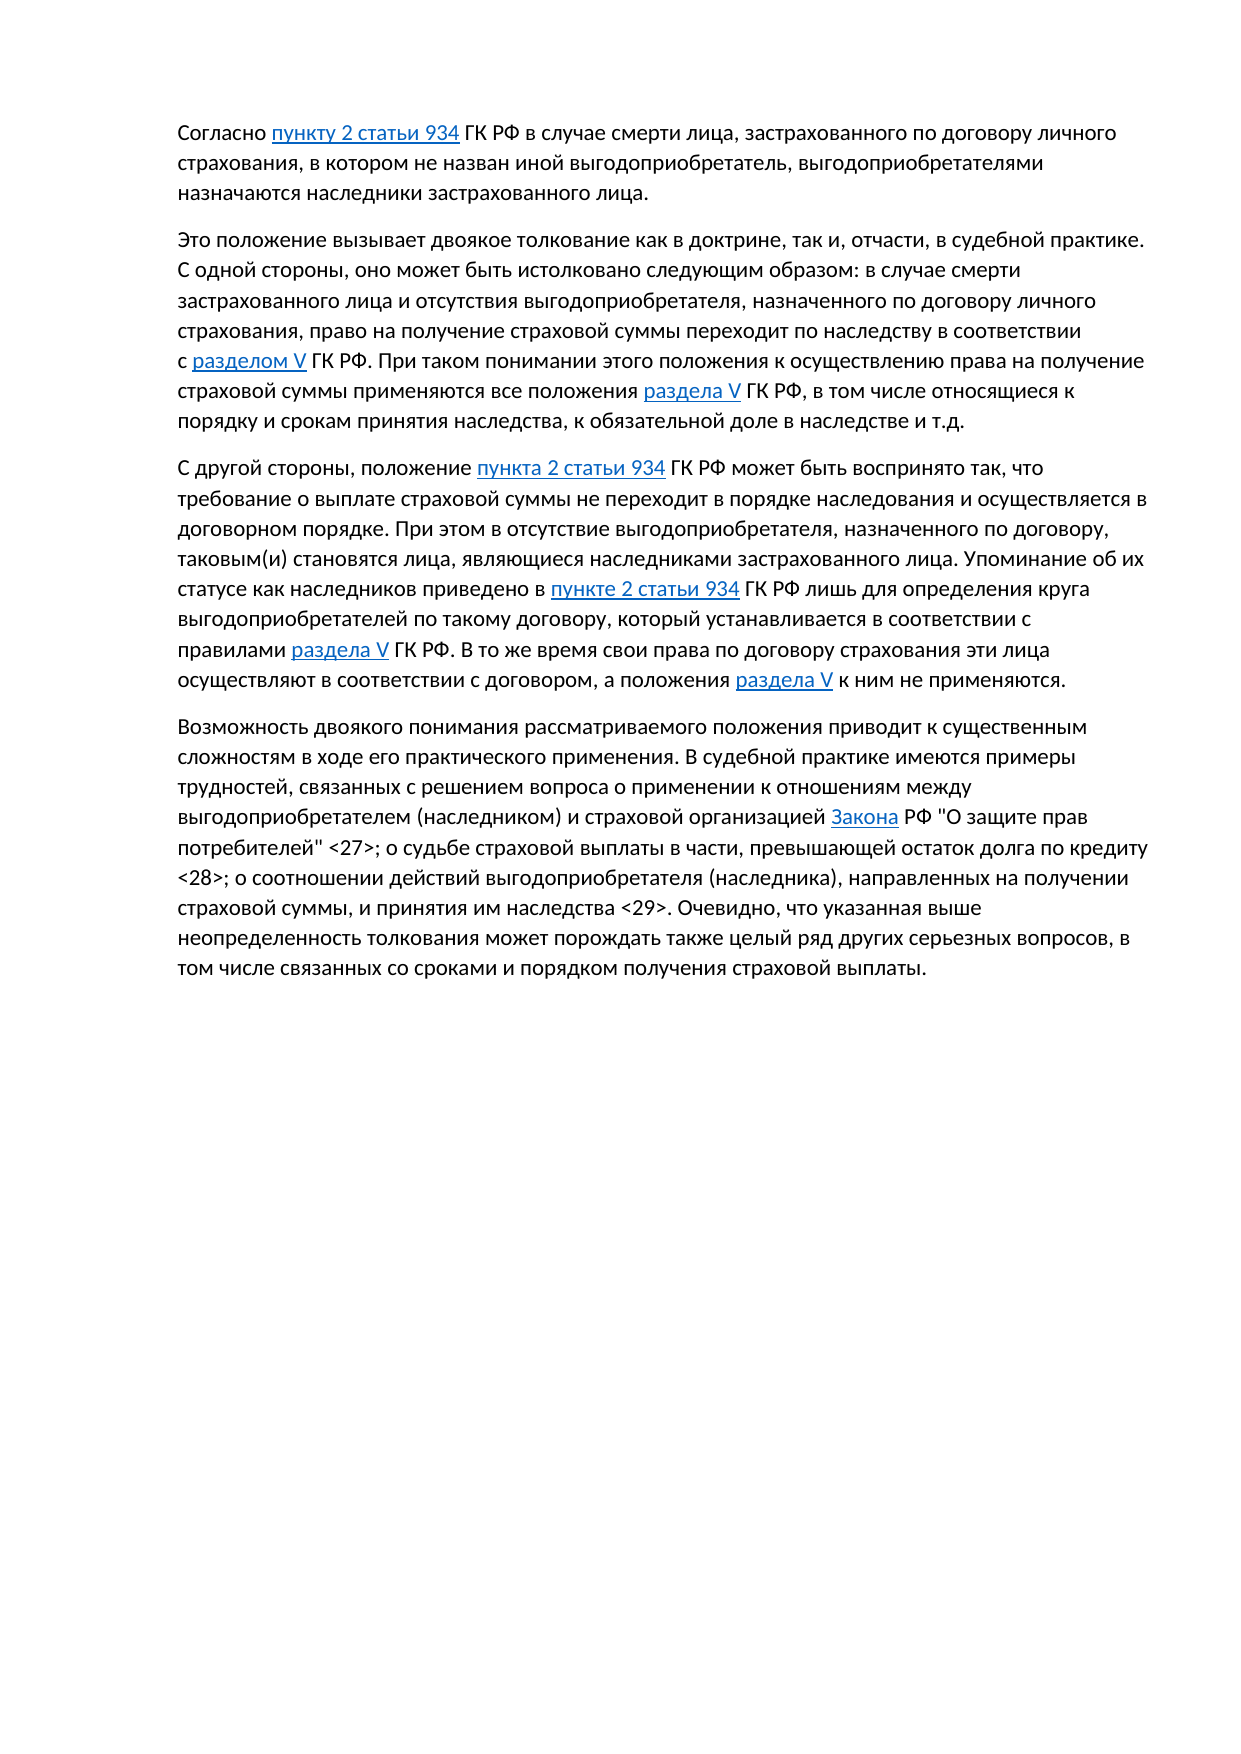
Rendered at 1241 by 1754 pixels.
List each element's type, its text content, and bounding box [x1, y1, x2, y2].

text С другой стороны, положение пункта 2 статьи 934 ГК РФ может быть воспринято так, что требование о выплате страховой суммы не переходит в порядке наследования и осуществляется в договорном порядке. При этом в отсутствие выгодоприобретателя, назначенного по договору, таковым(и) становятся лица, являющиеся наследниками застрахованного лица. Упоминание об их статусе как наследников приведено в пункте 2 статьи 934 ГК РФ лишь для определения круга выгодоприобретателей по такому договору, который устанавливается в соответствии с правилами раздела V ГК РФ. В то же время свои права по договору страхования эти лица осуществляют в соответствии с договором, а положения раздела V к ним не применяются. [177, 453, 1152, 693]
text Возможность двоякого понимания рассматриваемого положения приводит к существенным сложностям в ходе его практического применения. В судебной практике имеются примеры трудностей, связанных с решением вопроса о применении к отношениям между выгодоприобретателем (наследником) и страховой организацией Закона РФ "О защите прав потребителей" <27>; о судьбе страховой выплаты в части, превышающей остаток долга по кредиту <28>; о соотношении действий выгодоприобретателя (наследника), направленных на получении страховой суммы, и принятия им наследства <29>. Очевидно, что указанная выше неопределенность толкования может порождать также целый ряд других серьезных вопросов, в том числе связанных со сроками и порядком получения страховой выплаты. [177, 712, 1152, 982]
text Это положение вызывает двоякое толкование как в доктрине, так и, отчасти, в судебной практике. С одной стороны, оно может быть истолковано следующим образом: в случае смерти застрахованного лица и отсутствия выгодоприобретателя, назначенного по договору личного страхования, право на получение страховой суммы переходит по наследству в соответствии с разделом V ГК РФ. При таком понимании этого положения к осуществлению права на получение страховой суммы применяются все положения раздела V ГК РФ, в том числе относящиеся к порядку и срокам принятия наследства, к обязательной доле в наследстве и т.д. [177, 225, 1152, 435]
text Согласно пункту 2 статьи 934 ГК РФ в случае смерти лица, застрахованного по договору личного страхования, в котором не назван иной выгодоприобретатель, выгодоприобретателями назначаются наследники застрахованного лица. [177, 118, 1152, 207]
